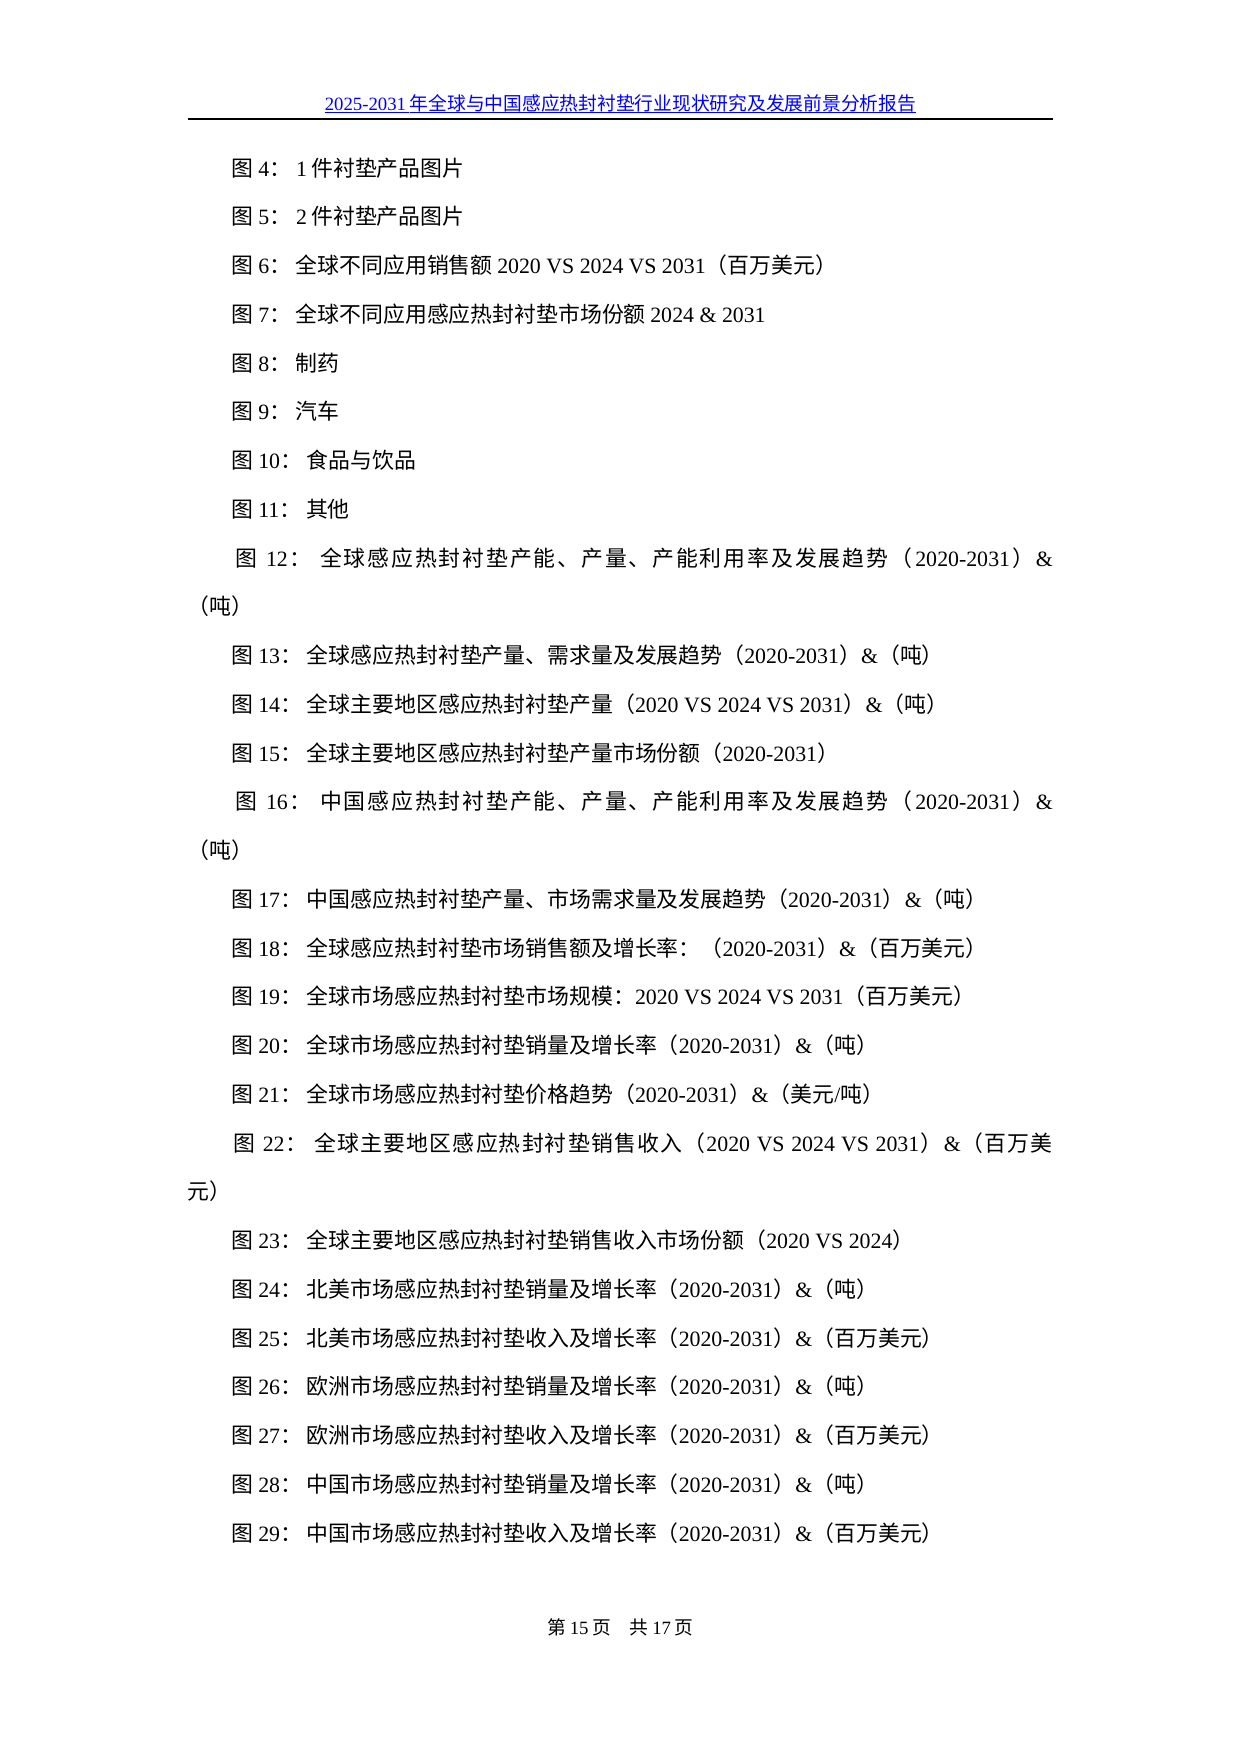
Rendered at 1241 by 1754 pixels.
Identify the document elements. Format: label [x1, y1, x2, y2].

text [187, 150, 1053, 1548]
